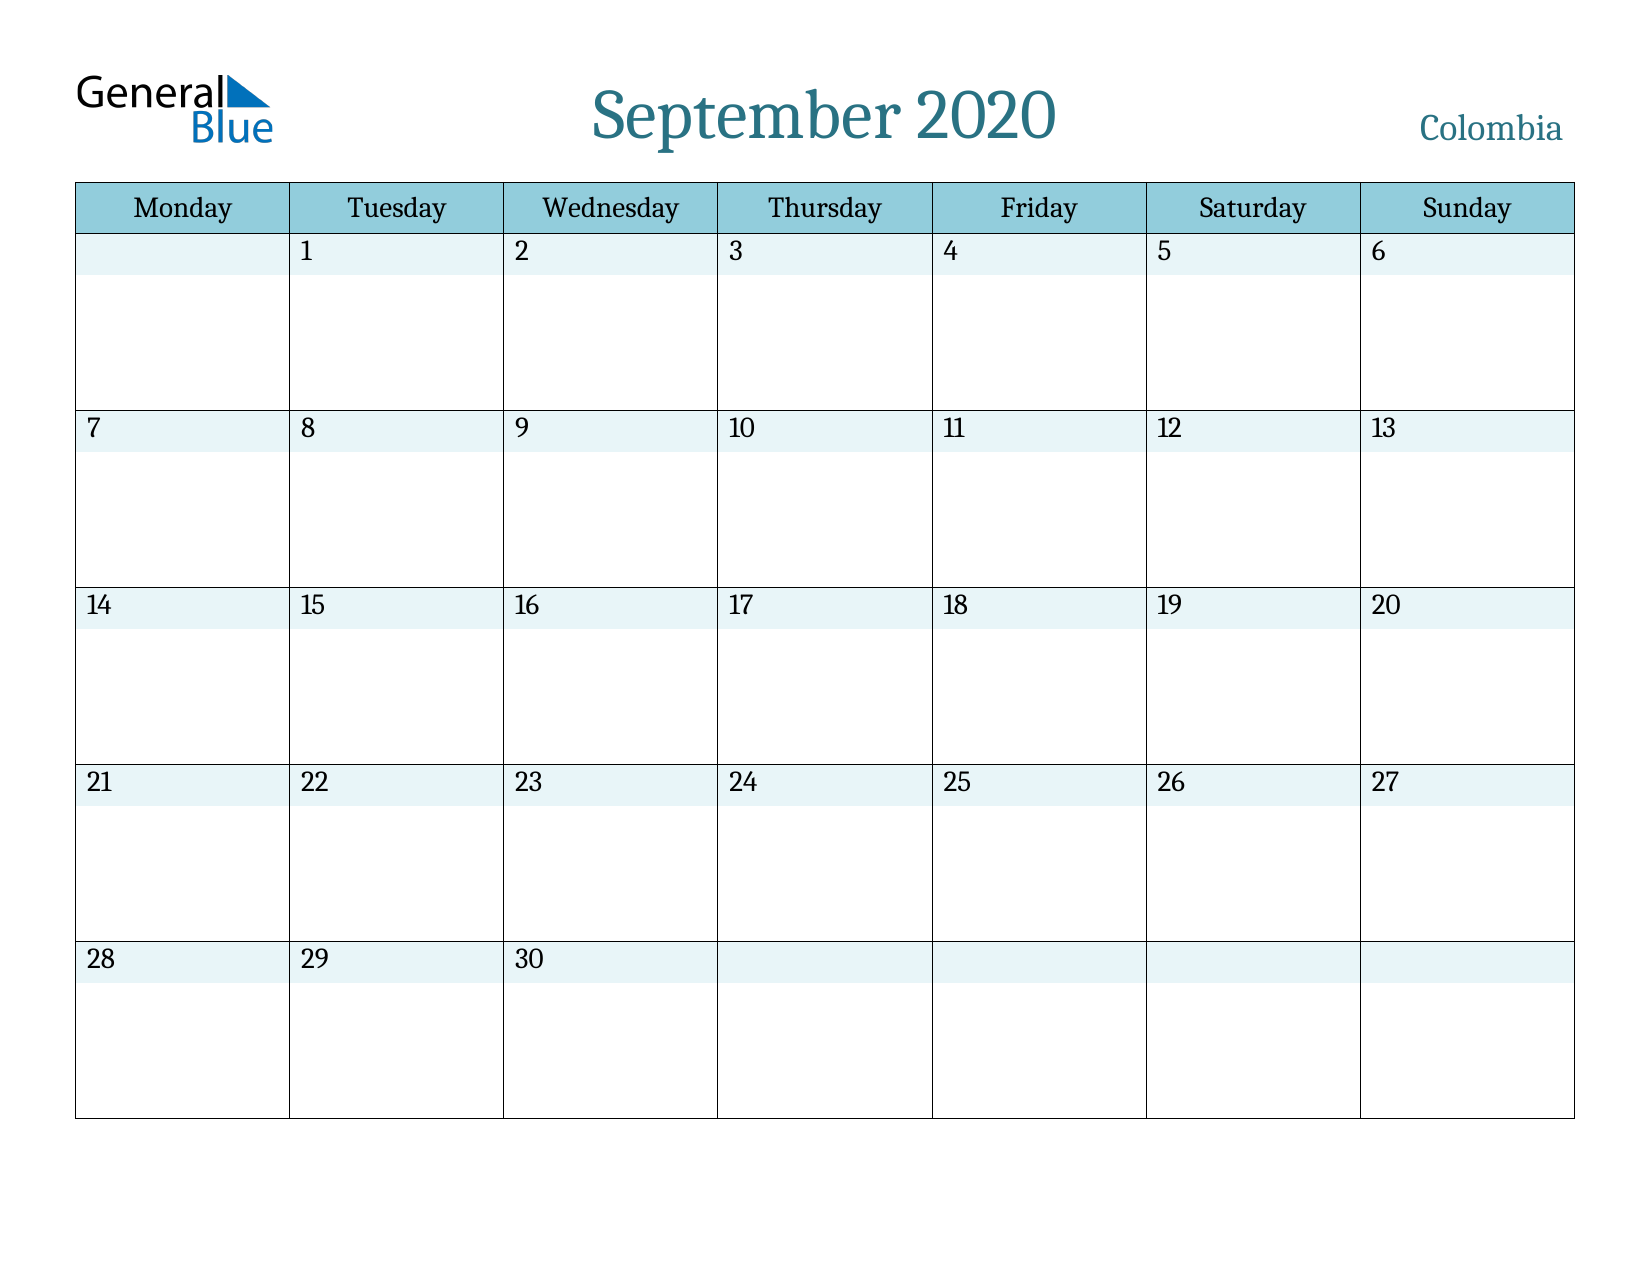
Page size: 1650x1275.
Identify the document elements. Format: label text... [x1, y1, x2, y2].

table_cell 17 [718, 588, 932, 629]
table_cell [290, 275, 503, 410]
table_cell [1361, 275, 1574, 410]
table_cell [76, 452, 289, 587]
table_cell [1361, 806, 1574, 941]
table_cell 23 [504, 765, 717, 806]
table_cell [504, 983, 717, 1118]
table_cell 26 [1147, 765, 1360, 806]
table_cell 5 [1147, 234, 1360, 275]
table_cell [290, 452, 503, 587]
table_cell 16 [504, 588, 717, 629]
table_cell [1147, 275, 1360, 410]
table_cell [933, 942, 1146, 983]
table_cell [933, 275, 1146, 410]
table_cell [718, 983, 932, 1118]
table_cell Sunday [1361, 183, 1574, 233]
table_cell 18 [933, 588, 1146, 629]
table_cell Friday [933, 183, 1146, 233]
table_cell [1361, 452, 1574, 587]
table_cell 15 [290, 588, 503, 629]
table_cell 29 [290, 942, 503, 983]
table_cell [1361, 942, 1574, 983]
table_cell 9 [504, 411, 717, 452]
table_cell 13 [1361, 411, 1574, 452]
table_cell [718, 942, 932, 983]
table_header [76, 75, 503, 182]
picture [77, 75, 273, 143]
table_cell 3 [718, 234, 932, 275]
table_cell 19 [1147, 588, 1360, 629]
table_cell [933, 629, 1146, 764]
table_header September 2020 [504, 75, 1146, 182]
table_cell [718, 452, 932, 587]
table_cell [76, 806, 289, 941]
table_cell 1 [290, 234, 503, 275]
table_cell [504, 629, 717, 764]
table_cell [1147, 452, 1360, 587]
table_cell 25 [933, 765, 1146, 806]
table_cell [76, 629, 289, 764]
table_cell [718, 629, 932, 764]
table_cell [76, 983, 289, 1118]
table_cell [933, 806, 1146, 941]
table_cell 8 [290, 411, 503, 452]
table_cell [1147, 942, 1360, 983]
table_cell [504, 452, 717, 587]
table_cell Wednesday [504, 183, 717, 233]
table_cell 10 [718, 411, 932, 452]
table_cell [504, 275, 717, 410]
table_cell 11 [933, 411, 1146, 452]
table_cell [76, 275, 289, 410]
table_cell Tuesday [290, 183, 503, 233]
table_cell [290, 806, 503, 941]
table_cell [504, 806, 717, 941]
table_cell [290, 629, 503, 764]
table_header Colombia [1146, 75, 1574, 182]
table_cell Saturday [1147, 183, 1360, 233]
table_cell [1147, 983, 1360, 1118]
table_cell 21 [76, 765, 289, 806]
table_cell 4 [933, 234, 1146, 275]
table_cell 12 [1147, 411, 1360, 452]
table_cell 24 [718, 765, 932, 806]
table_cell [1147, 806, 1360, 941]
table_cell 6 [1361, 234, 1574, 275]
table_cell [1361, 629, 1574, 764]
table_cell 20 [1361, 588, 1574, 629]
table_cell [290, 983, 503, 1118]
table_cell [933, 452, 1146, 587]
table_cell [76, 234, 289, 275]
table_cell 30 [504, 942, 717, 983]
table_cell [1361, 983, 1574, 1118]
table_cell [718, 806, 932, 941]
table_cell 2 [504, 234, 717, 275]
table_cell Monday [76, 183, 289, 233]
table_cell 7 [76, 411, 289, 452]
table_cell [718, 275, 932, 410]
table_cell 22 [290, 765, 503, 806]
table_cell Thursday [718, 183, 932, 233]
table_cell [1147, 629, 1360, 764]
table_cell 28 [76, 942, 289, 983]
table_cell 14 [76, 588, 289, 629]
table_cell [933, 983, 1146, 1118]
table_cell 27 [1361, 765, 1574, 806]
